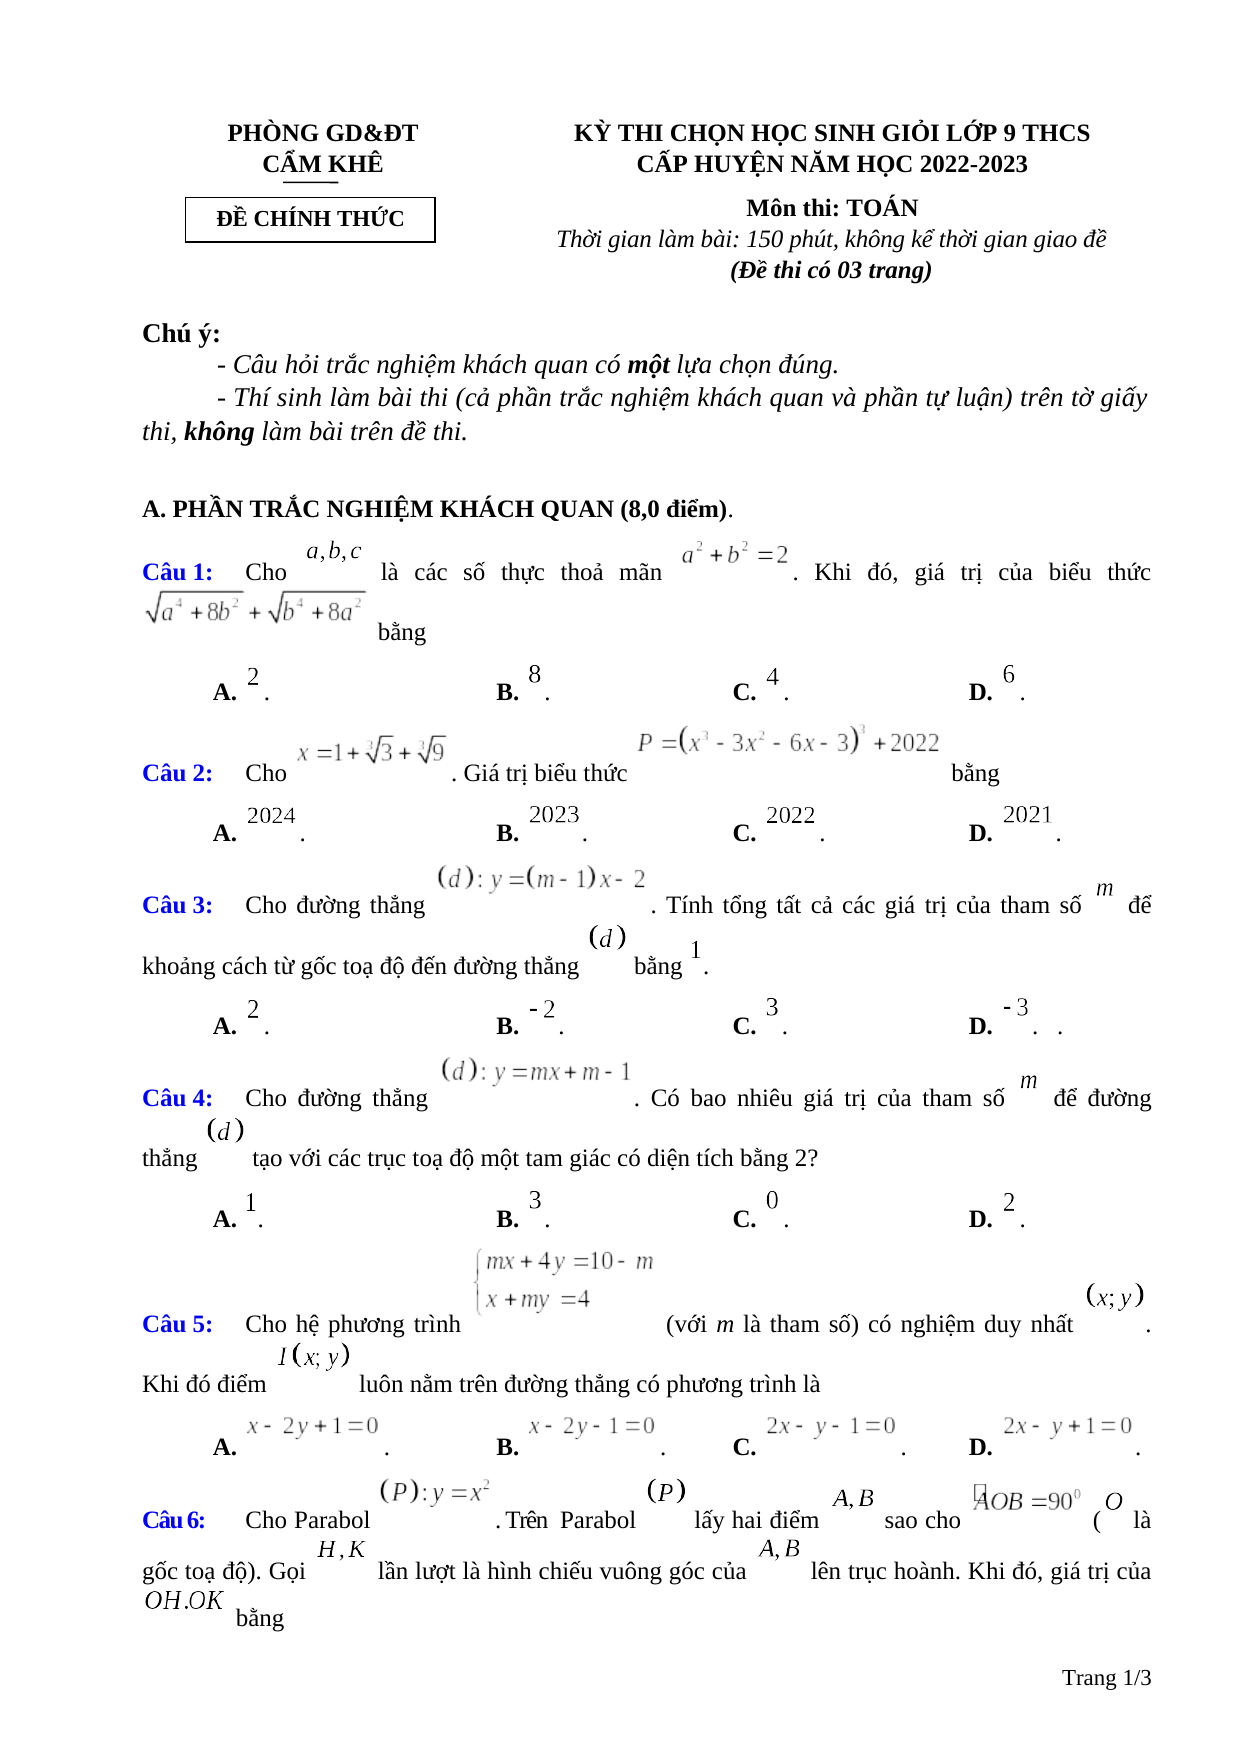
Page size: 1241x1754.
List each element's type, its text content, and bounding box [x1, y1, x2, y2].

text A. . B. . C. . D. .. [142, 992, 1152, 1039]
list Cho . Giá trị biểu thức bằng [142, 719, 1152, 787]
list Cho hệ phương trình (với m là tham số) có nghiệm duy nhất . Khi đó điểm luôn nằm trên đường thẳng có phương trình là [142, 1245, 1152, 1398]
text Chú ý: [142, 317, 1152, 348]
list Cho đường thẳng . Có bao nhiêu giá trị của tham số để đường thẳng tạo với các trục toạ độ một tam giác có diện tích bằng 2? [142, 1052, 1152, 1172]
text A. . B. . C. . D. . [142, 1410, 1152, 1461]
table_header KỲ THI CHỌN HỌC SINH GIỎI LỚP 9 THCS CẤP HUYỆN NĂM HỌC 2022-2023 Môn thi: TOÁN Thời gian làm bài: 150 phút, không kể thời gian giao đề (Đề thi có 03 trang) [493, 118, 1172, 286]
list Cho Parabol . Trên Parabol lấy hai điểm sao cho ( là gốc toạ độ). Gọi lần lượt là hình chiếu vuông góc của lên trục hoành. Khi đó, giá trị của bằng [142, 1474, 1152, 1632]
text A. PHẦN TRẮC NGHIỆM KHÁCH QUAN (8,0 điểm). [142, 494, 1152, 523]
list Cho là các số thực thoả mãn . Khi đó, giá trị của biểu thức bằng [142, 535, 1152, 646]
text A. . B. . C. . D. . [142, 659, 1152, 706]
list Cho đường thẳng . Tính tổng tất cả các giá trị của tham số để khoảng cách từ gốc toạ độ đến đường thẳng bằng . [142, 859, 1152, 979]
text - Câu hỏi trắc nghiệm khách quan có một lựa chọn đúng. [142, 348, 1151, 379]
text A. . B. . C. . D. . [142, 799, 1152, 847]
table_header PHÒNG GD&ĐT CẨM KHÊ [153, 118, 493, 286]
text - Thí sinh làm bài thi (cả phần trắc nghiệm khách quan và phần tự luận) trên tờ giấy thi, không làm bài trên đề thi. [142, 381, 1151, 446]
text A. . B. . C. . D. . [142, 1185, 1152, 1232]
